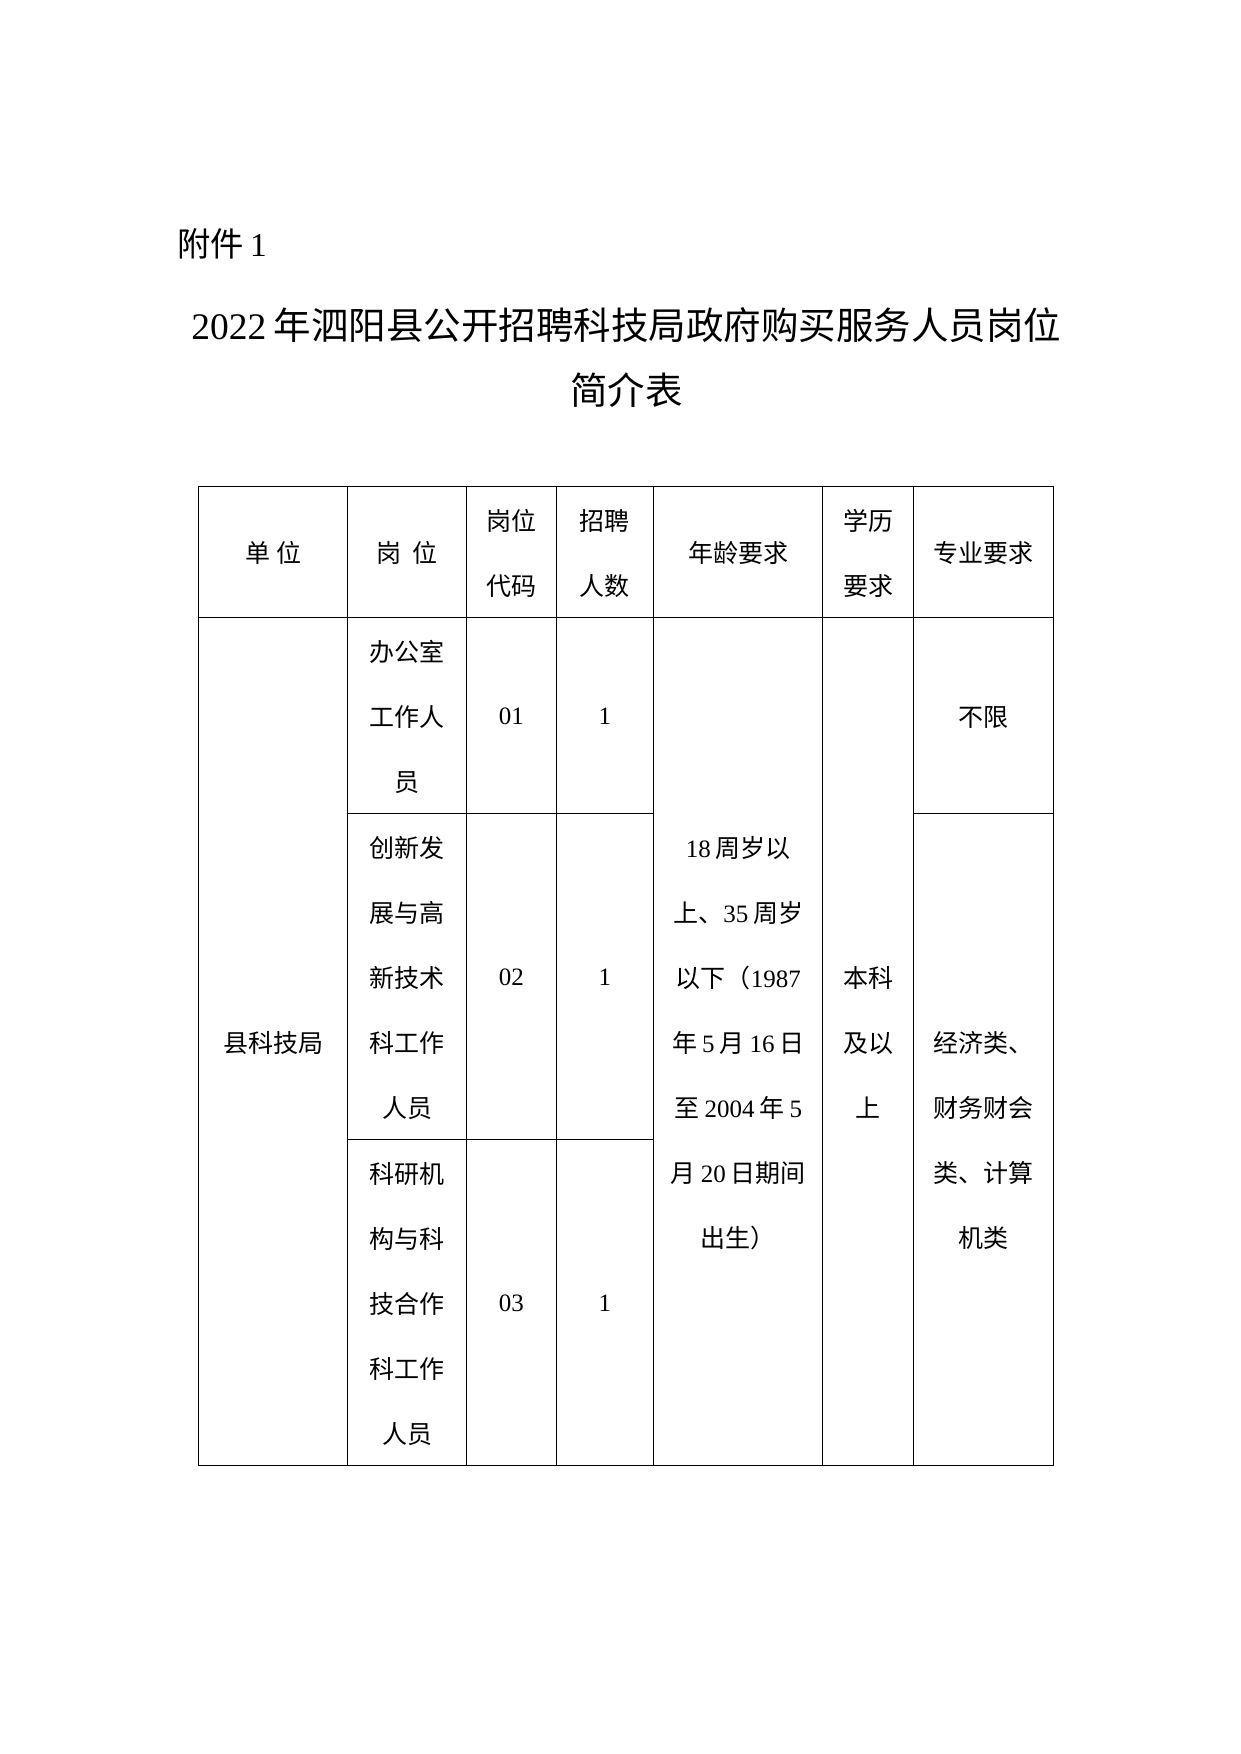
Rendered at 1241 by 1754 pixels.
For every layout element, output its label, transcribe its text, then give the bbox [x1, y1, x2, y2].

table_cell 18周岁以上、35周岁以下（1987年5月16日至2004年5月20日期间出生） [654, 618, 822, 1465]
table_cell 办公室工作人员 [348, 618, 466, 813]
table_cell 创新发展与高新技术科工作人员 [348, 814, 466, 1139]
table_header 招聘人数 [557, 487, 653, 617]
table_cell 03 [467, 1140, 556, 1465]
table_cell 科研机构与科技合作科工作人员 [348, 1140, 466, 1465]
table_cell 本科及以上 [823, 618, 913, 1465]
table_cell 1 [557, 814, 653, 1139]
text 附件1 [177, 209, 1075, 274]
table_cell 02 [467, 814, 556, 1139]
table_header 专业要求 [914, 487, 1053, 617]
table_cell 经济类、财务财会类、计算机类 [914, 814, 1053, 1465]
table_cell 1 [557, 1140, 653, 1465]
table_cell 01 [467, 618, 556, 813]
table_header 单 位 [199, 487, 347, 617]
table_header 学历要求 [823, 487, 913, 617]
table_header 岗 位 [348, 487, 466, 617]
table_header 岗位代码 [467, 487, 556, 617]
table_cell 不限 [914, 618, 1053, 813]
table_header 年龄要求 [654, 487, 822, 617]
text 2022年泗阳县公开招聘科技局政府购买服务人员岗位简介表 [177, 291, 1075, 421]
table_cell 1 [557, 618, 653, 813]
table_cell 县科技局 [199, 618, 347, 1465]
